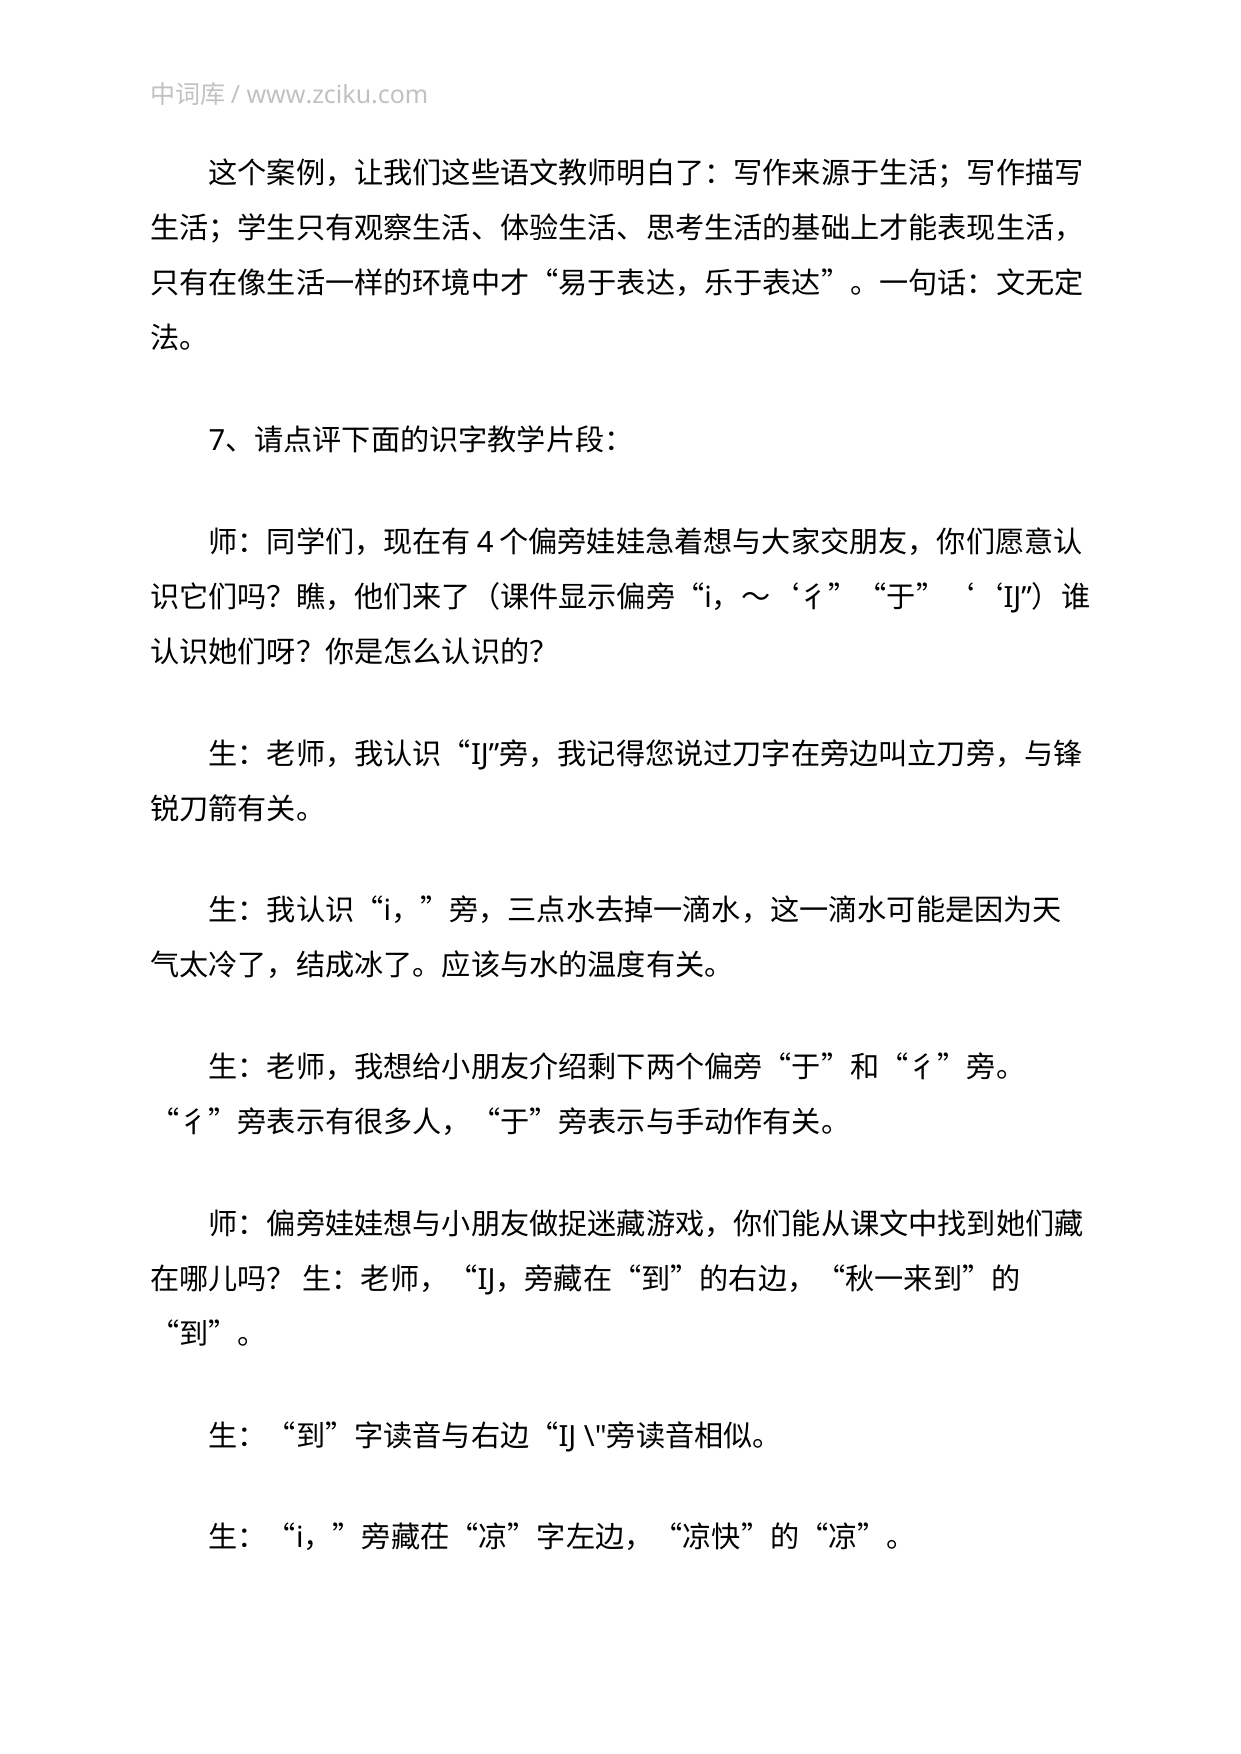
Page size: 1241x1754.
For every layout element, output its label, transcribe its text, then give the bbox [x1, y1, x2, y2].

text 7、请点评下面的识字教学片段： [150, 416, 1090, 459]
text 这个案例，让我们这些语文教师明白了：写作来源于生活；写作描写生活；学生只有观察生活、体验生活、思考生活的基础上才能表现生活，只有在像生活一样的环境中才“易于表达，乐于表达”。一句话：文无定法。 [150, 150, 1090, 357]
text 生：“i，”旁藏茌“凉”字左边，“凉快”的“凉”。 [150, 1514, 1090, 1556]
text 师：偏旁娃娃想与小朋友做捉迷藏游戏，你们能从课文中找到她们藏在哪儿吗？ 生：老师，“IJ，旁藏在“到”的右边，“秋一来到”的“到”。 [150, 1200, 1090, 1353]
text 师：同学们，现在有4个偏旁娃娃急着想与大家交朋友，你们愿意认识它们吗？瞧，他们来了（课件显示偏旁“i，～‘彳”“于”‘‘IJ”）谁认识她们呀？你是怎么认识的？ [150, 518, 1090, 671]
text 生：“到”字读音与右边“IJ \"旁读音相似。 [150, 1412, 1090, 1454]
text 生：我认识“i，”旁，三点水去掉一滴水，这一滴水可能是因为天气太冷了，结成冰了。应该与水的温度有关。 [150, 887, 1090, 984]
text 生：老师，我认识“IJ”旁，我记得您说过刀字在旁边叫立刀旁，与锋锐刀箭有关。 [150, 730, 1090, 827]
text 生：老师，我想给小朋友介绍剩下两个偏旁“于”和“彳”旁。“彳”旁表示有很多人，“于”旁表示与手动作有关。 [150, 1044, 1090, 1141]
